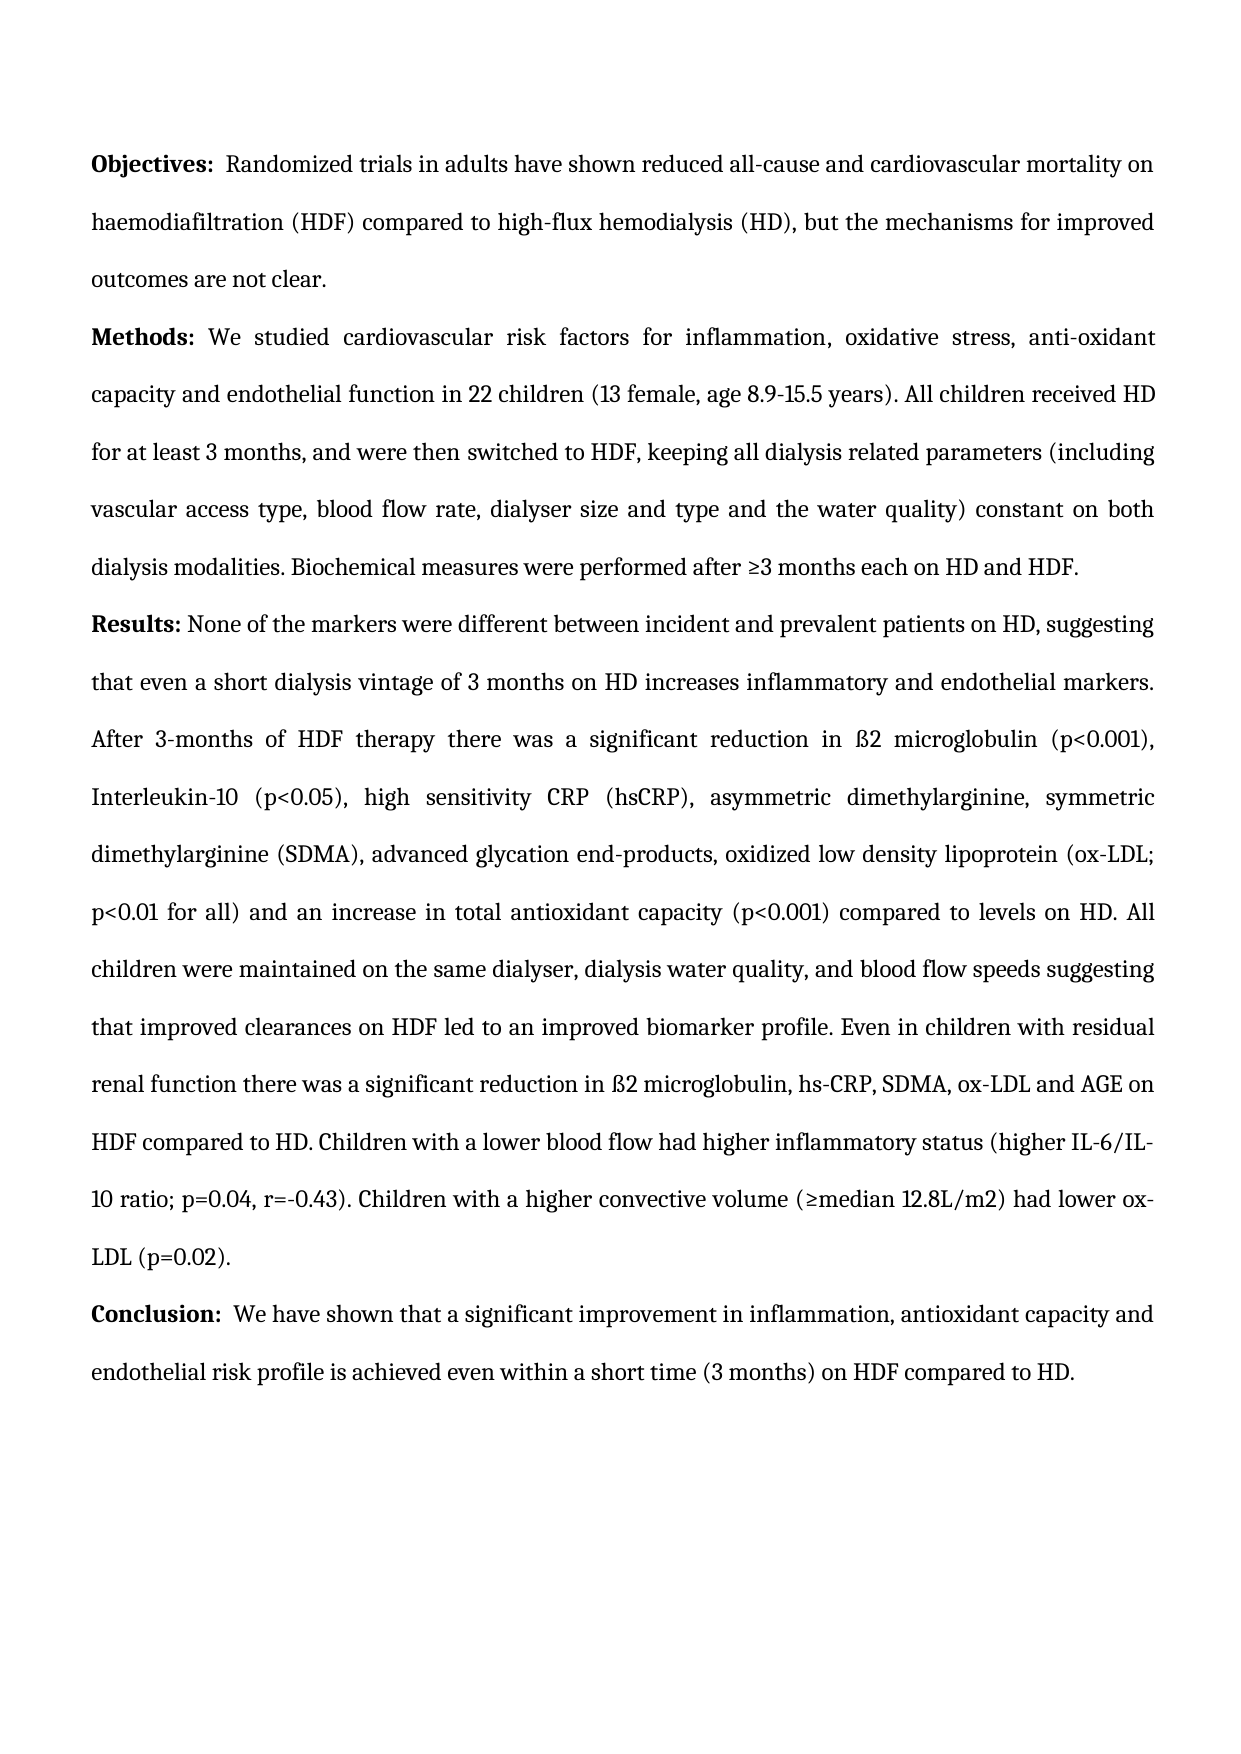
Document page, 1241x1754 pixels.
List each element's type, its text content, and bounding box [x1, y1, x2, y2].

text Conclusion: We have shown that a significant improvement in inflammation, antioxidant capacity and endothelial risk profile is achieved even within a short time (3 months) on HDF compared to HD. [91, 1300, 1156, 1386]
text Objectives: Randomized trials in adults have shown reduced all-cause and cardiovascular mortality on haemodiafiltration (HDF) compared to high-flux hemodialysis (HD), but the mechanisms for improved outcomes are not clear. [91, 150, 1156, 294]
text Methods: We studied cardiovascular risk factors for inflammation, oxidative stress, anti-oxidant capacity and endothelial function in 22 children (13 female, age 8.9-15.5 years). All children received HD for at least 3 months, and were then switched to HDF, keeping all dialysis related parameters (including vascular access type, blood flow rate, dialyser size and type and the water quality) constant on both dialysis modalities. Biochemical measures were performed after ≥3 months each on HD and HDF. [91, 322, 1156, 581]
text Results: None of the markers were different between incident and prevalent patients on HD, suggesting that even a short dialysis vintage of 3 months on HD increases inflammatory and endothelial markers. After 3-months of HDF therapy there was a significant reduction in ß2 microglobulin (p<0.001), Interleukin-10 (p<0.05), high sensitivity CRP (hsCRP), asymmetric dimethylarginine, symmetric dimethylarginine (SDMA), advanced glycation end-products, oxidized low density lipoprotein (ox-LDL; p<0.01 for all) and an increase in total antioxidant capacity (p<0.001) compared to levels on HD. All children were maintained on the same dialyser, dialysis water quality, and blood flow speeds suggesting that improved clearances on HDF led to an improved biomarker profile. Even in children with residual renal function there was a significant reduction in ß2 microglobulin, hs-CRP, SDMA, ox-LDL and AGE on HDF compared to HD. Children with a lower blood flow had higher inflammatory status (higher IL-6/IL-10 ratio; p=0.04, r=-0.43). Children with a higher convective volume (≥median 12.8L/m2) had lower ox-LDL (p=0.02). [91, 610, 1156, 1271]
